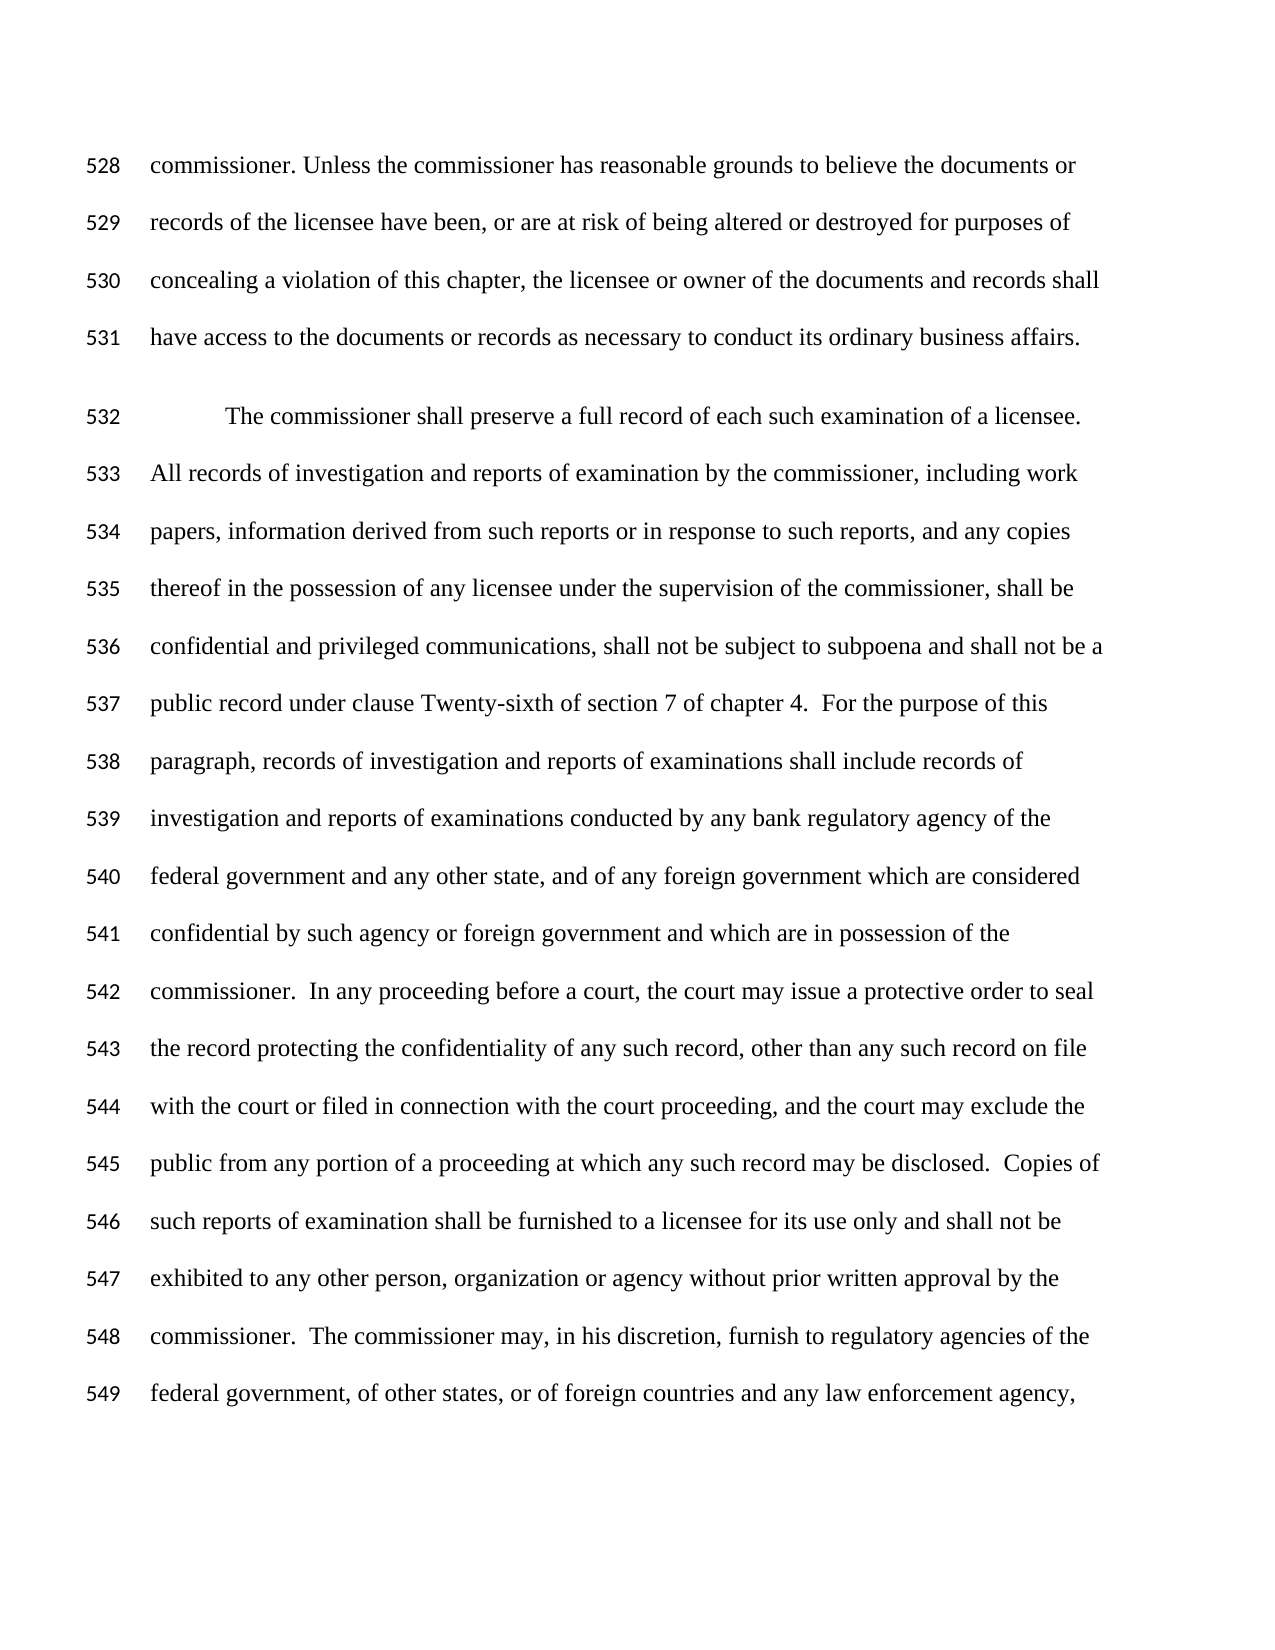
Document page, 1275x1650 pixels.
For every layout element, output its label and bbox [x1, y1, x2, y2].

text [150, 401, 1125, 1407]
text [150, 150, 1125, 351]
